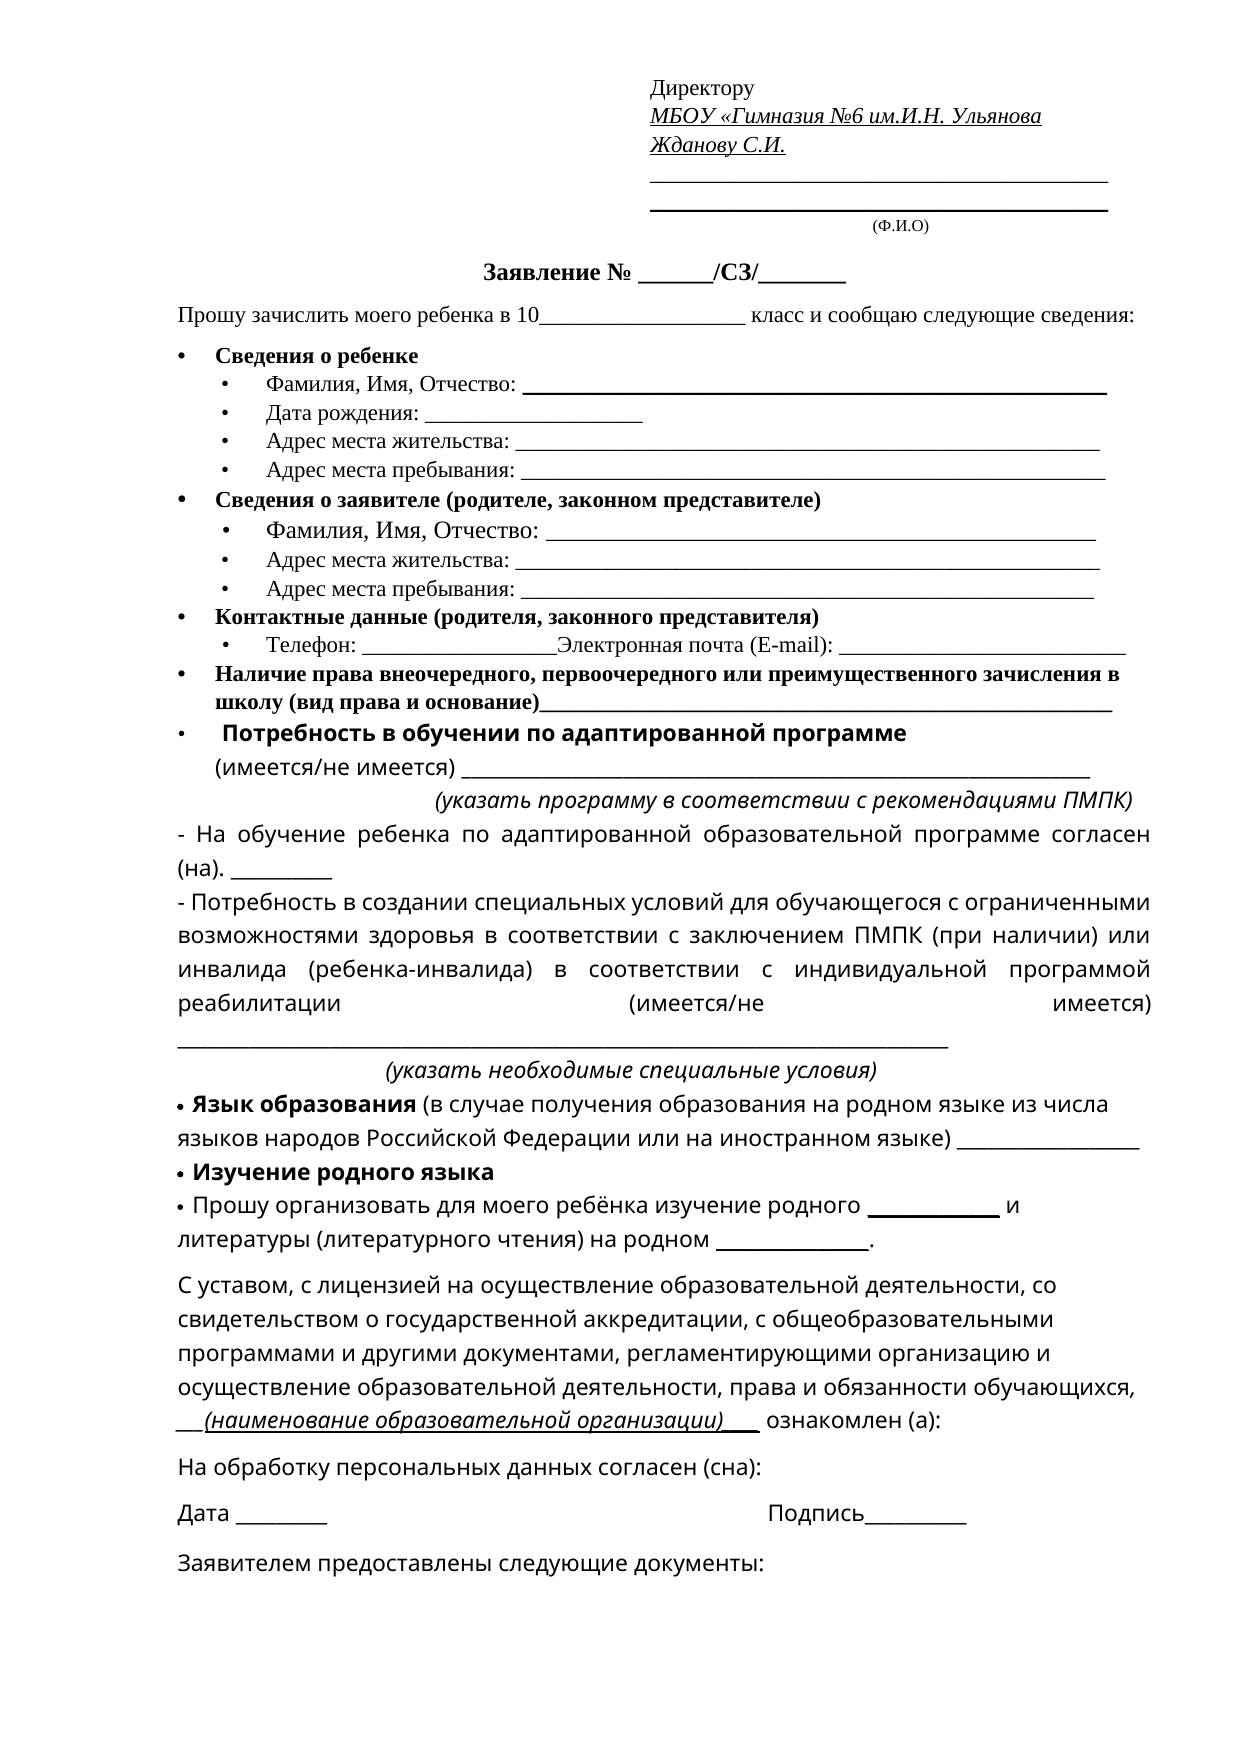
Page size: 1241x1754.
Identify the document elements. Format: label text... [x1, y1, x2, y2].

text Жданову С.И. [650, 131, 1152, 157]
list Контактные данные (родителя, законного представителя) [177, 603, 1152, 629]
list Изучение родного языка [177, 1156, 1152, 1187]
list Адрес места жительства: ___________________________________________________ [221, 546, 1152, 573]
list Фамилия, Имя, Отчество: ________________________________________________ [222, 515, 1152, 544]
list Телефон: _________________Электронная почта (E-mail): _________________________ [222, 632, 1152, 658]
text Заявителем предоставлены следующие документы: [177, 1547, 1152, 1578]
text Прошу зачислить моего ребенка в 10__________________ класс и сообщаю следующие сведения: [177, 301, 1152, 327]
text Дата _________ Подпись__________ [177, 1497, 1152, 1528]
list Сведения о заявителе (родителе, законном представителе) [177, 484, 1152, 513]
list Потребность в обучении по адаптированной программе [177, 717, 1152, 748]
list Адрес места жительства: ___________________________________________________ [221, 427, 1152, 454]
text МБОУ «Гимназия №6 им.И.Н. Ульянова [650, 102, 1152, 129]
list Сведения о ребенке [177, 342, 1152, 368]
text Заявление № ______/СЗ/_______ [177, 257, 1152, 286]
text (имеется/не имеется) ______________________________________________________________ [215, 751, 1152, 782]
list Дата рождения: ___________________ [221, 399, 1152, 425]
text ________________________________________ [650, 188, 1152, 214]
text На обработку персональных данных согласен (сна): [177, 1451, 1152, 1482]
list Адрес места пребывания: ___________________________________________________ [221, 456, 1152, 482]
list Прошу организовать для моего ребёнка изучение родного _____________ и литературы (литературного чтения) на родном _______________. [177, 1189, 1152, 1254]
list - На обучение ребенка по адаптированной образовательной программе согласен (на). __________ [177, 818, 1152, 883]
text ________________________________________ [650, 159, 1152, 186]
list Адрес места пребывания: __________________________________________________ [221, 575, 1152, 601]
list - Потребность в создании специальных условий для обучающегося с ограниченными возможностями здоровья в соответствии с заключением ПМПК (при наличии) или инвалида (ребенка-инвалида) в соответствии с индивидуальной программой реабилитации (имеется/не имеется) ____________________________________________________________________________ [177, 886, 1152, 1052]
list (указать программу в соответствии с рекомендациями ПМПК) [177, 784, 1152, 816]
list Наличие права внеочередного, первоочередного или преимущественного зачисления в школу (вид права и основание)__________________________________________________ [177, 660, 1152, 715]
text Директору [650, 74, 1152, 100]
text С уставом, с лицензией на осуществление образовательной деятельности, со свидетельством о государственной аккредитации, с общеобразовательными программами и другими документами, регламентирующими организацию и осуществление образовательной деятельности, права и обязанности обучающихся, ___(наименование образовательной организации)____ ознакомлен (а): [177, 1269, 1152, 1436]
list Язык образования (в случае получения образования на родном языке из числа языков народов Российской Федерации или на иностранном языке) __________________ [177, 1088, 1152, 1153]
text (Ф.И.О) [650, 216, 1152, 235]
list (указать необходимые специальные условия) [177, 1054, 1152, 1086]
list Фамилия, Имя, Отчество: ___________________________________________________ [221, 370, 1152, 397]
